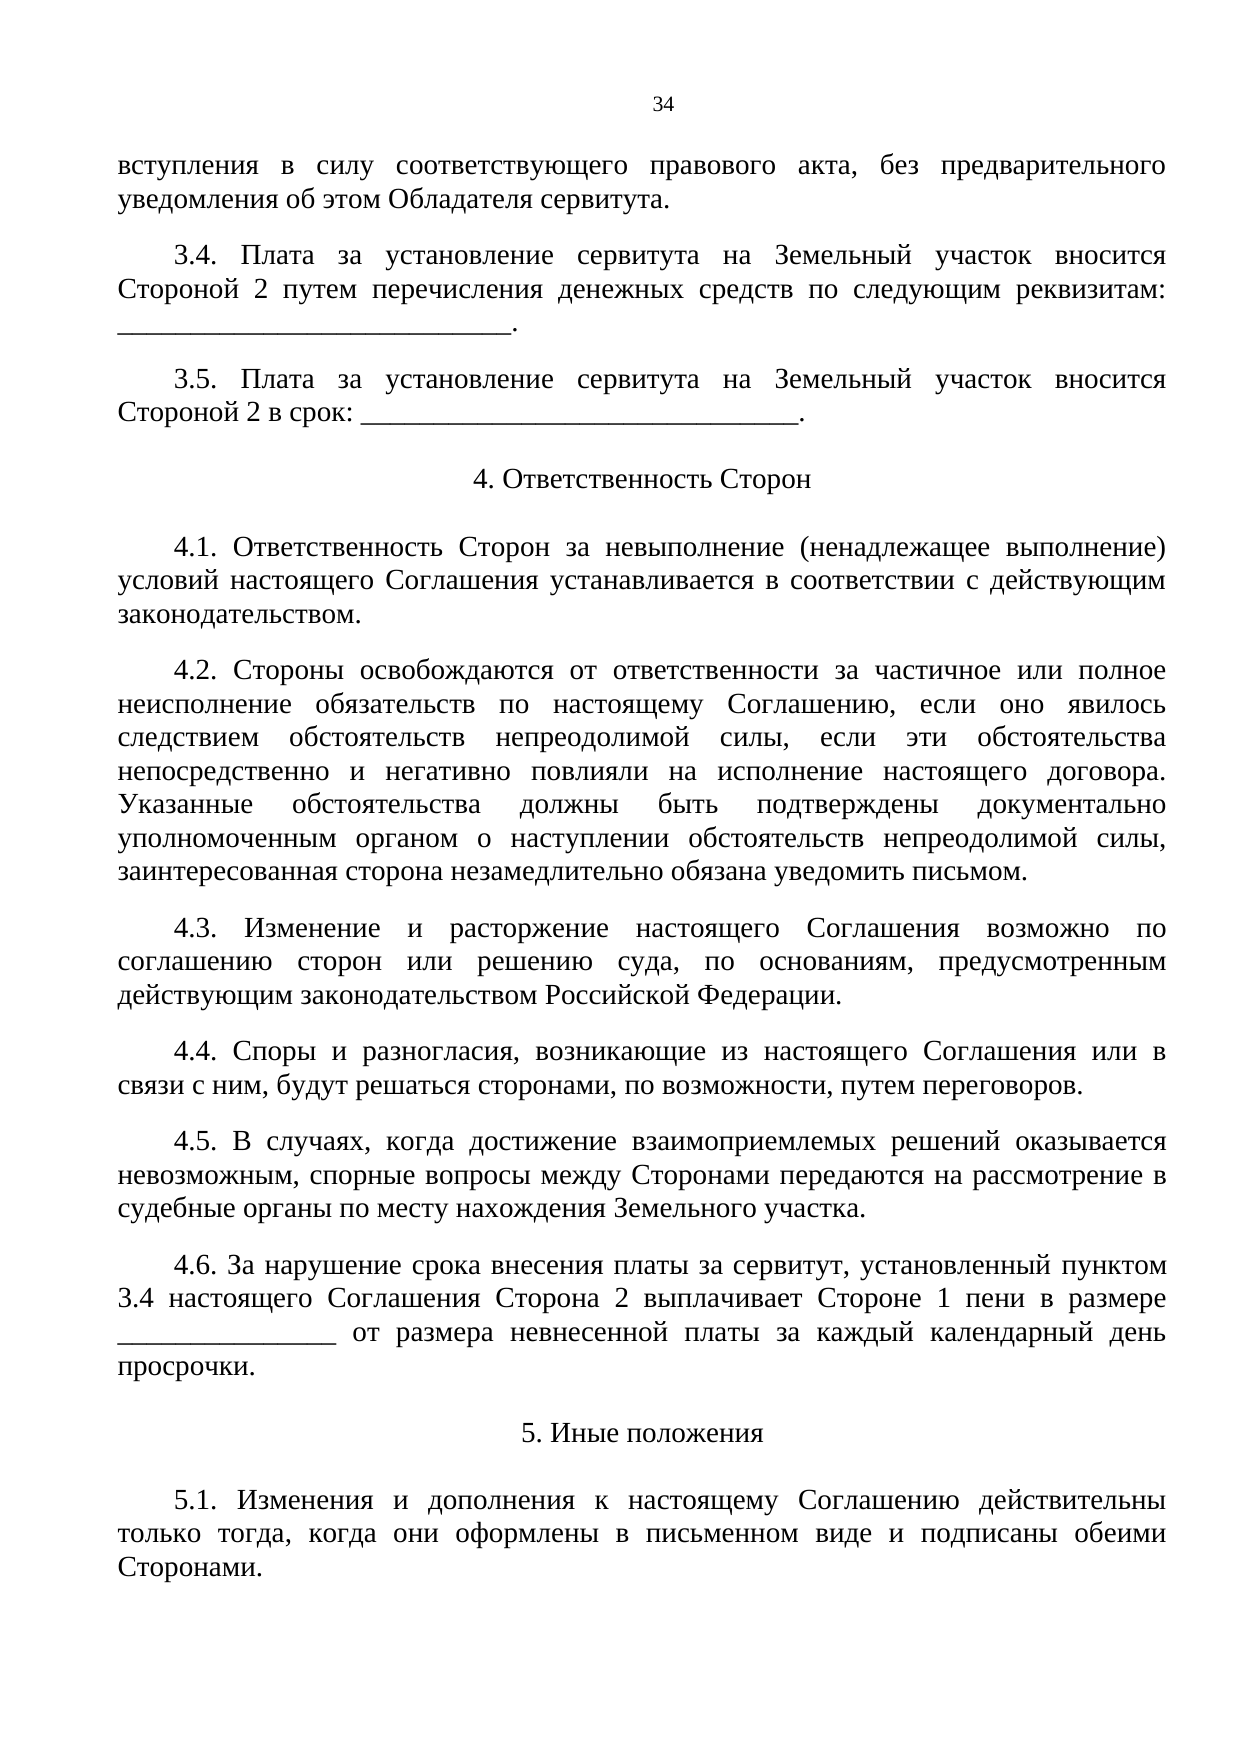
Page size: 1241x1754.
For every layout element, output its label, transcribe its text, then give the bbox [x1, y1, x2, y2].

text 4.1. Ответственность Сторон за невыполнение (ненадлежащее выполнение) условий настоящего Соглашения устанавливается в соответствии с действующим законодательством. [117, 529, 1167, 629]
text 4.6. За нарушение срока внесения платы за сервитут, установленный пунктом 3.4 настоящего Соглашения Сторона 2 выплачивает Стороне 1 пени в размере _______________ от размера невнесенной платы за каждый календарный день просрочки. [117, 1247, 1167, 1381]
text 4. Ответственность Сторон [117, 462, 1167, 495]
text 3.4. Плата за установление сервитута на Земельный участок вносится Стороной 2 путем перечисления денежных средств по следующим реквизитам: ___________________________. [117, 237, 1167, 338]
text 3.5. Плата за установление сервитута на Земельный участок вносится Стороной 2 в срок: ______________________________. [117, 361, 1167, 428]
text 5.1. Изменения и дополнения к настоящему Соглашению действительны только тогда, когда они оформлены в письменном виде и подписаны обеими Сторонами. [117, 1482, 1167, 1582]
text 4.4. Споры и разногласия, возникающие из настоящего Соглашения или в связи с ним, будут решаться сторонами, по возможности, путем переговоров. [117, 1033, 1167, 1101]
text 5. Иные положения [117, 1415, 1167, 1448]
text 4.2. Стороны освобождаются от ответственности за частичное или полное неисполнение обязательств по настоящему Соглашению, если оно явилось следствием обстоятельств непреодолимой силы, если эти обстоятельства непосредственно и негативно повлияли на исполнение настоящего договора. Указанные обстоятельства должны быть подтверждены документально уполномоченным органом о наступлении обстоятельств непреодолимой силы, заинтересованная сторона незамедлительно обязана уведомить письмом. [117, 652, 1167, 887]
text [117, 147, 1167, 214]
text 4.5. В случаях, когда достижение взаимоприемлемых решений оказывается невозможным, спорные вопросы между Сторонами передаются на рассмотрение в судебные органы по месту нахождения Земельного участка. [117, 1123, 1167, 1224]
text 4.3. Изменение и расторжение настоящего Соглашения возможно по соглашению сторон или решению суда, по основаниям, предусмотренным действующим законодательством Российской Федерации. [117, 910, 1167, 1011]
